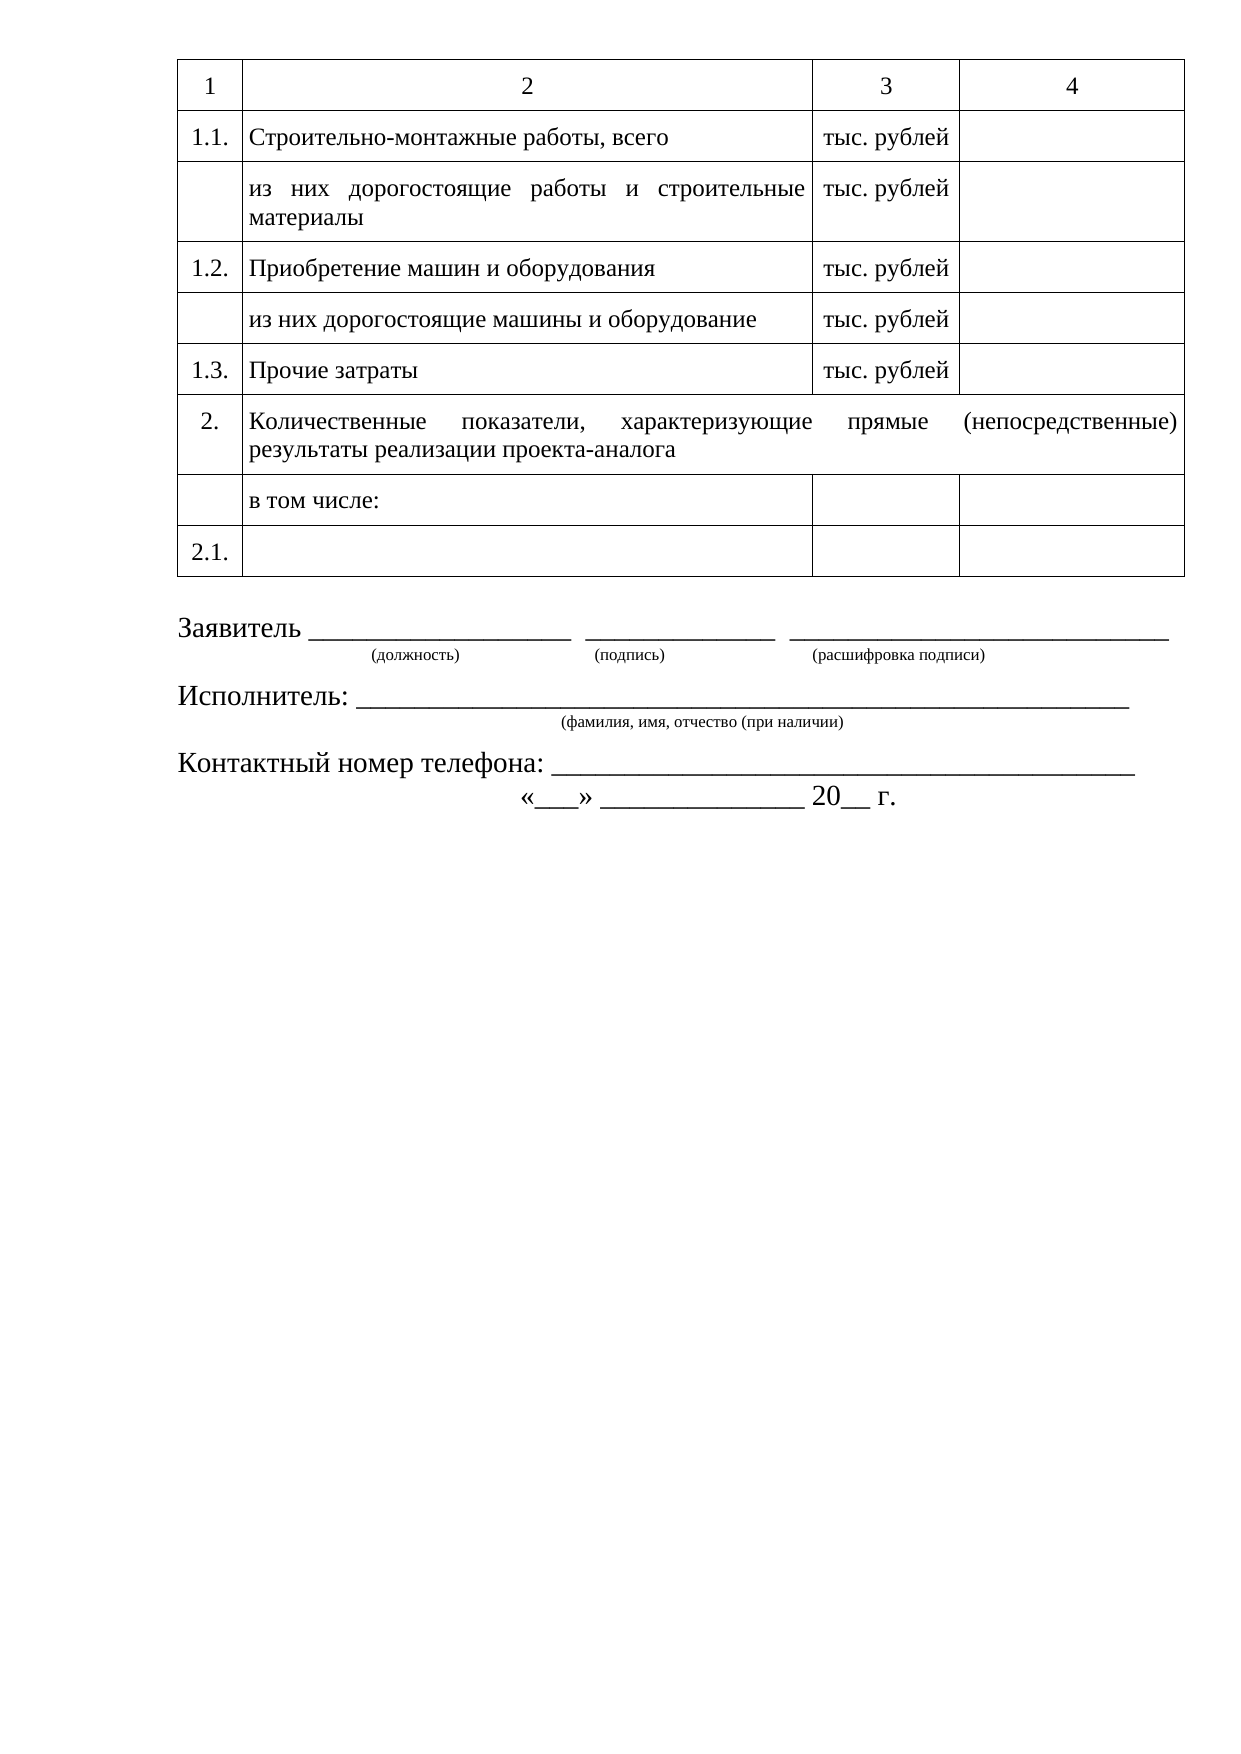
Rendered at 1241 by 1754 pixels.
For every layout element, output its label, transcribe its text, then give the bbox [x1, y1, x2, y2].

table_cell [178, 293, 242, 343]
text (должность) (подпись) (расшифровка подписи) [177, 644, 1181, 678]
table_cell [960, 526, 1184, 576]
table_cell 2.1. [178, 526, 242, 576]
table_cell из них дорогостоящие работы и строительные материалы [243, 162, 812, 241]
table_header 2 [243, 60, 812, 110]
table_cell [960, 242, 1184, 292]
table_cell [960, 475, 1184, 525]
table_cell [178, 475, 242, 525]
table_cell 1.1. [178, 111, 242, 161]
table_cell тыс. рублей [813, 162, 959, 241]
text Исполнитель: _____________________________________________________ [177, 678, 1181, 711]
table_cell из них дорогостоящие машины и оборудование [243, 293, 812, 343]
table_cell тыс. рублей [813, 344, 959, 394]
table_cell Приобретение машин и оборудования [243, 242, 812, 292]
table_cell 2. [178, 395, 242, 474]
table_cell в том числе: [243, 475, 812, 525]
table_cell [813, 475, 959, 525]
text Контактный номер телефона: ________________________________________ [177, 745, 1181, 778]
table_cell Количественные показатели, характеризующие прямые (непосредственные) результаты реализации проекта-аналога [243, 395, 1184, 474]
table_cell тыс. рублей [813, 242, 959, 292]
table_cell 1.2. [178, 242, 242, 292]
table_cell Строительно-монтажные работы, всего [243, 111, 812, 161]
table_cell [178, 162, 242, 241]
table_cell [960, 344, 1184, 394]
table_cell [813, 526, 959, 576]
table_cell тыс. рублей [813, 293, 959, 343]
table_cell Прочие затраты [243, 344, 812, 394]
table_cell тыс. рублей [813, 111, 959, 161]
table_header 3 [813, 60, 959, 110]
table_cell [960, 293, 1184, 343]
table_cell [960, 162, 1184, 241]
table_header 4 [960, 60, 1184, 110]
table_cell 1.3. [178, 344, 242, 394]
text (фамилия, имя, отчество (при наличии) [177, 711, 1181, 745]
table_header 1 [178, 60, 242, 110]
text Заявитель __________________ _____________ __________________________ [177, 611, 1181, 644]
table_cell [960, 111, 1184, 161]
table_cell [243, 526, 812, 576]
text «___» ______________ 20__ г. [177, 778, 1181, 812]
